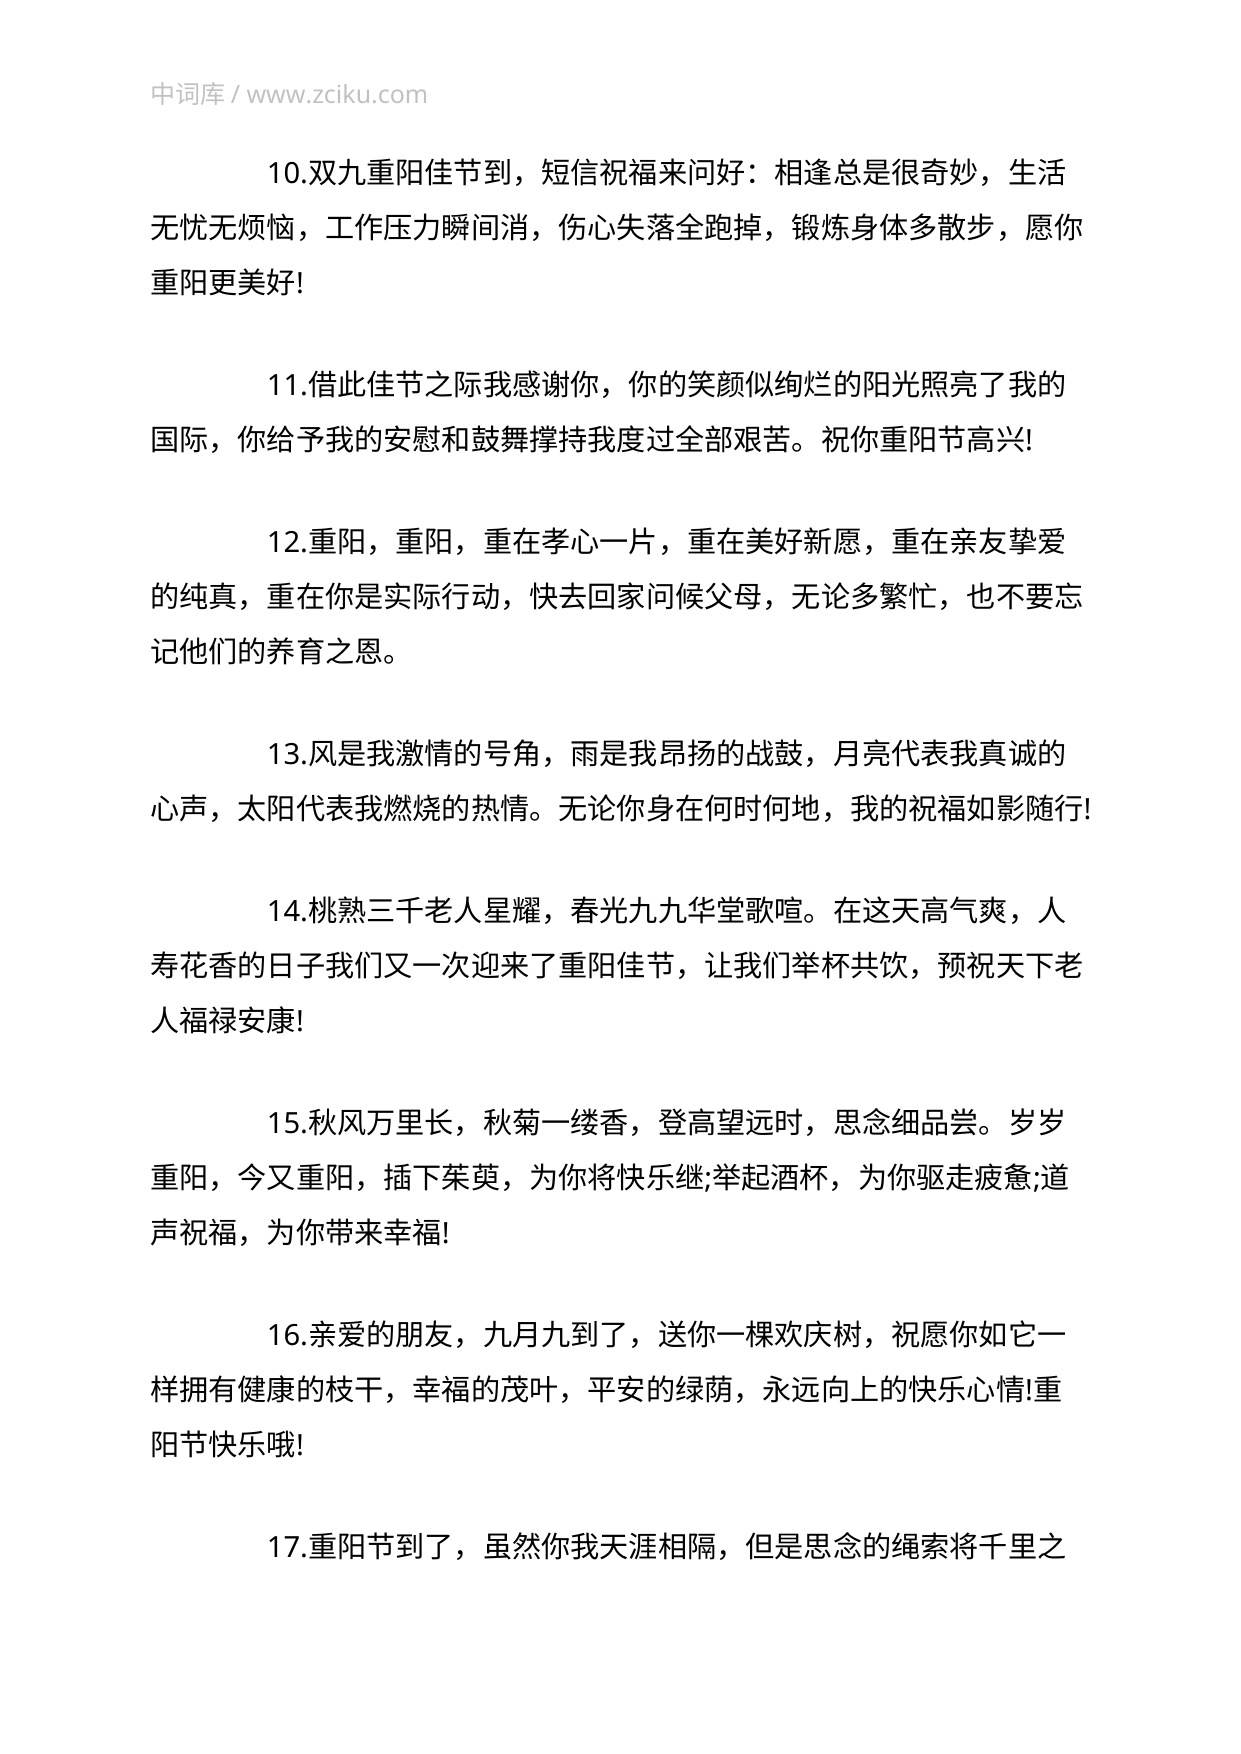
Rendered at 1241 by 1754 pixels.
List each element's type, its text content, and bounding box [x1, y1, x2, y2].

text 12.重阳，重阳，重在孝心一片，重在美好新愿，重在亲友挚爱的纯真，重在你是实际行动，快去回家问候父母，无论多繁忙，也不要忘记他们的养育之恩。 [150, 519, 1090, 671]
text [150, 1523, 1090, 1566]
text 15.秋风万里长，秋菊一缕香，登高望远时，思念细品尝。岁岁重阳，今又重阳，插下茱萸，为你将快乐继;举起酒杯，为你驱走疲惫;道声祝福，为你带来幸福! [150, 1099, 1090, 1252]
text 10.双九重阳佳节到，短信祝福来问好：相逢总是很奇妙，生活无忧无烦恼，工作压力瞬间消，伤心失落全跑掉，锻炼身体多散步，愿你重阳更美好! [150, 150, 1090, 302]
text 11.借此佳节之际我感谢你，你的笑颜似绚烂的阳光照亮了我的国际，你给予我的安慰和鼓舞撑持我度过全部艰苦。祝你重阳节高兴! [150, 362, 1090, 459]
text 14.桃熟三千老人星耀，春光九九华堂歌喧。在这天高气爽，人寿花香的日子我们又一次迎来了重阳佳节，让我们举杯共饮，预祝天下老人福禄安康! [150, 887, 1090, 1040]
text 13.风是我激情的号角，雨是我昂扬的战鼓，月亮代表我真诚的心声，太阳代表我燃烧的热情。无论你身在何时何地，我的祝福如影随行! [150, 731, 1090, 828]
text 16.亲爱的朋友，九月九到了，送你一棵欢庆树，祝愿你如它一样拥有健康的枝干，幸福的茂叶，平安的绿荫，永远向上的快乐心情!重阳节快乐哦! [150, 1311, 1090, 1464]
